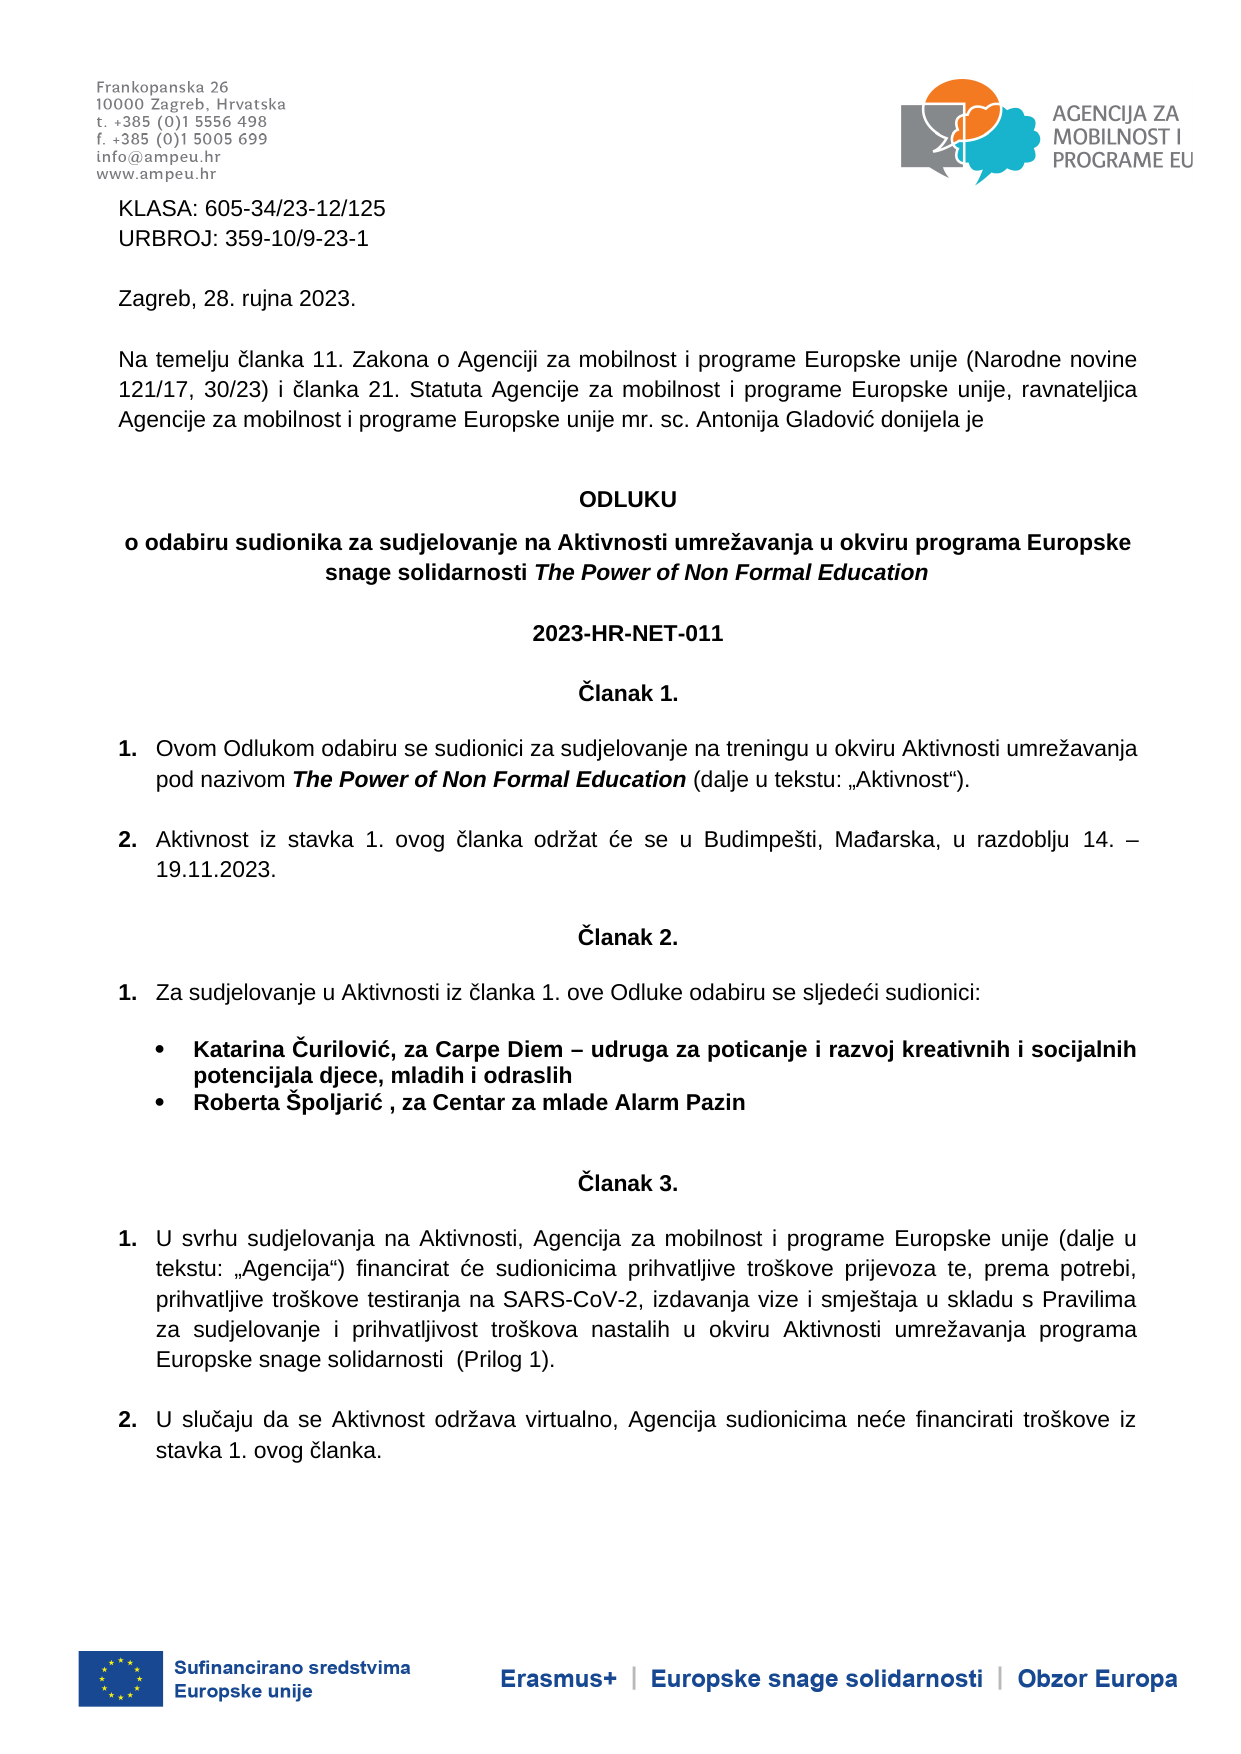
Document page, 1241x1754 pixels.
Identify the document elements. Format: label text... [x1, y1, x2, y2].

text Na temelju članka 11. Zakona o Agenciji za mobilnost i programe Europske unije (Narodne novine 121/17, 30/23) i članka 21. Statuta Agencije za mobilnost i programe Europske unije, ravnateljica Agencije za mobilnost i programe Europske unije mr. sc. Antonija Gladović donijela je [118, 346, 1139, 433]
list U slučaju da se Aktivnost održava virtualno, Agencija sudionicima neće financirati troškove iz stavka 1. ovog članka. [118, 1406, 1138, 1463]
text KLASA: 605-34/23-12/125 [118, 133, 1139, 221]
list Za sudjelovanje u Aktivnosti iz članka 1. ove Odluke odabiru se sljedeći sudionici: [118, 979, 1138, 1006]
list U svrhu sudjelovanja na Aktivnosti, Agencija za mobilnost i programe Europske unije (dalje u tekstu: „Agencija“) financirat će sudionicima prihvatljive troškove prijevoza te, prema potrebi, prihvatljive troškove testiranja na SARS-CoV-2, izdavanja vize i smještaja u skladu s Pravilima za sudjelovanje i prihvatljivost troškova nastalih u okviru Aktivnosti umrežavanja programa Europske snage solidarnosti (Prilog 1). [118, 1225, 1138, 1372]
list Katarina Čurilović, za Carpe Diem – udruga za poticanje i razvoj kreativnih i socijalnih potencijala djece, mladih i odraslih [156, 1036, 1138, 1088]
text Zagreb, 28. rujna 2023. [118, 285, 1139, 312]
text Članak 1. [118, 680, 1139, 707]
text Članak 2. [118, 924, 1138, 950]
text o odabiru sudionika za sudjelovanje na Aktivnosti umrežavanja u okviru programa Europske snage solidarnosti The Power of Non Formal Education [118, 529, 1138, 586]
picture [78, 1651, 1178, 1707]
text ODLUKU [118, 486, 1138, 513]
list Aktivnost iz stavka 1. ovog članka održat će se u Budimpešti, Mađarska, u razdoblju 14. – 19.11.2023. [118, 826, 1139, 883]
list Roberta Špoljarić , za Centar za mlade Alarm Pazin [156, 1088, 1138, 1115]
text Članak 3. [118, 1170, 1138, 1196]
list Ovom Odlukom odabiru se sudionici za sudjelovanje na treningu u okviru Aktivnosti umrežavanja pod nazivom The Power of Non Formal Education (dalje u tekstu: „Aktivnost“). [118, 735, 1139, 792]
text URBROJ: 359-10/9-23-1 [118, 225, 1139, 251]
picture [96, 77, 1193, 191]
text 2023-HR-NET-011 [118, 620, 1138, 646]
